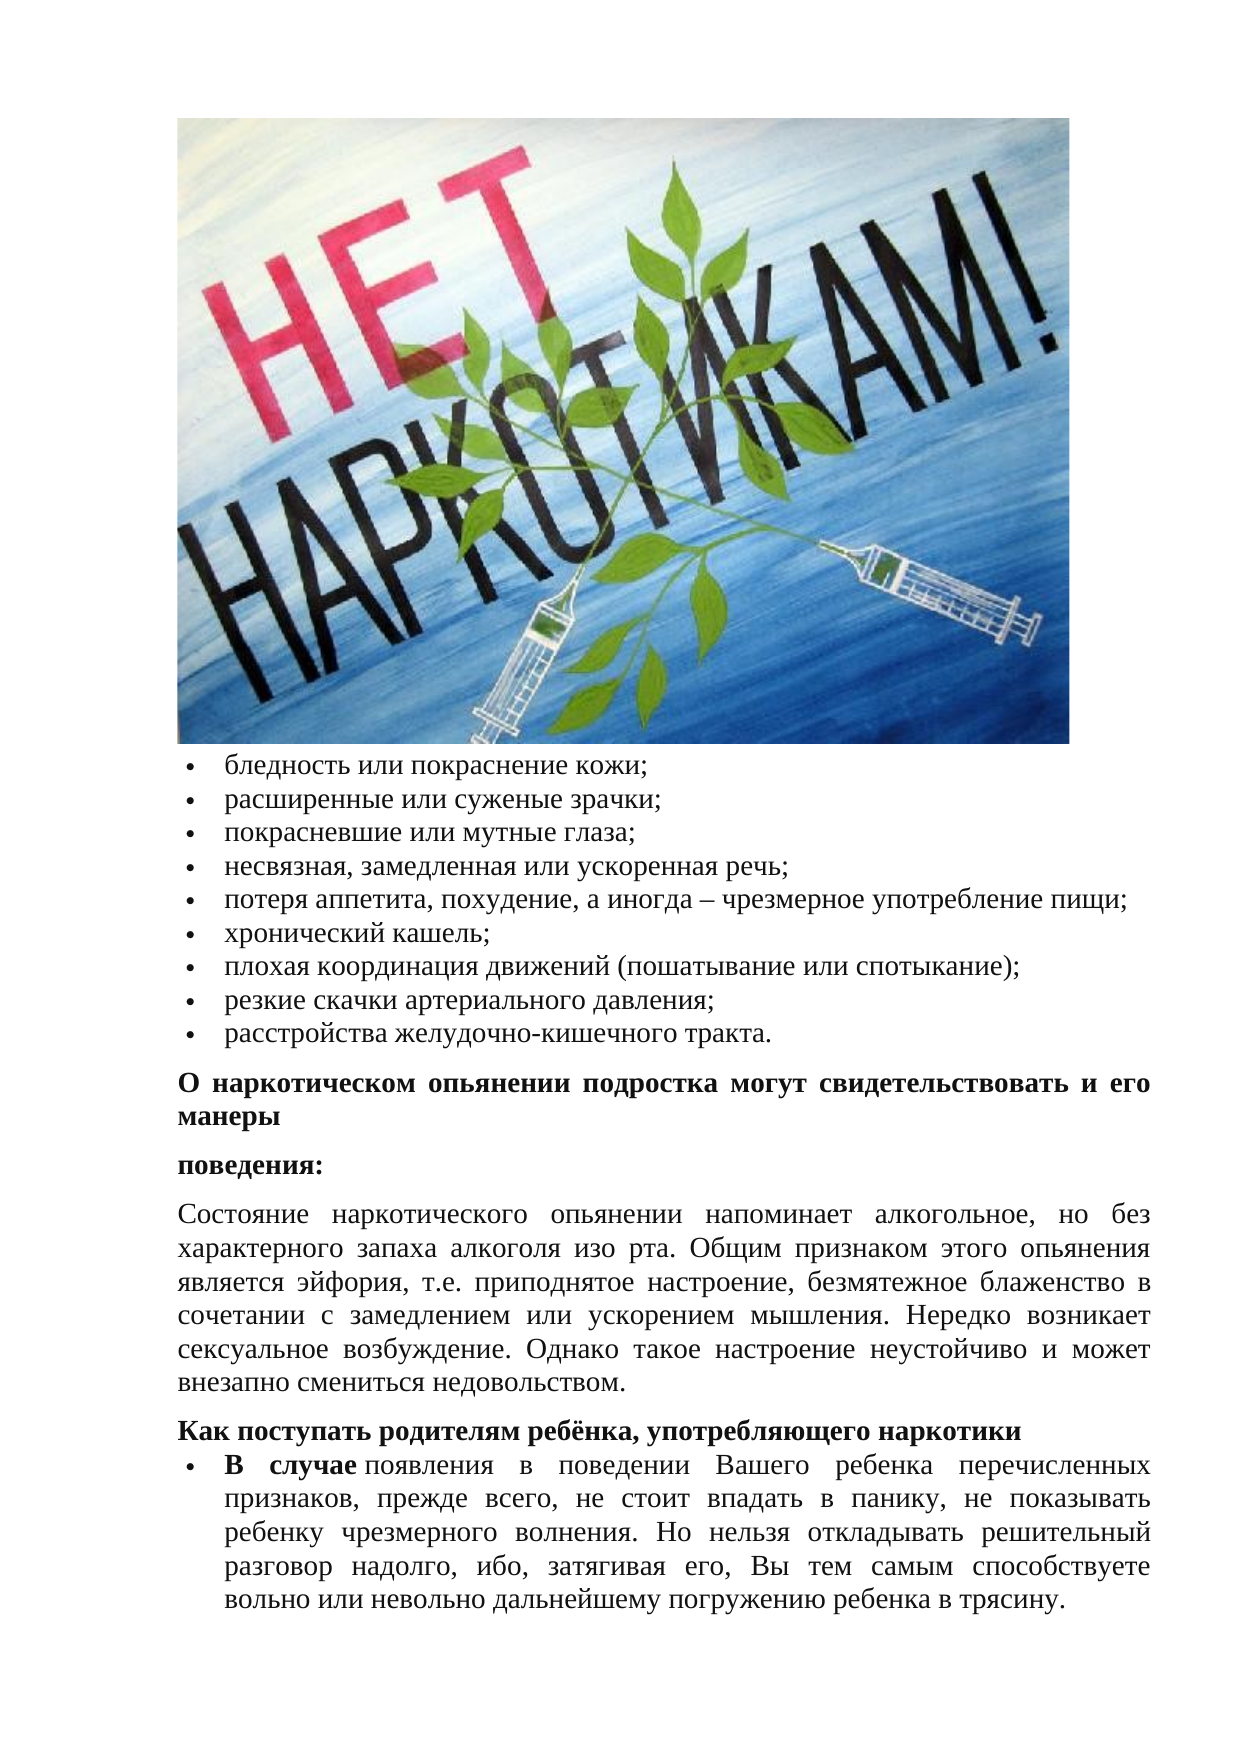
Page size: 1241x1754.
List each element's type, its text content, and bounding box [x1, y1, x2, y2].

list В случае появления в поведении Вашего ребенка перечисленных признаков, прежде всего, не стоит впадать в панику, не показывать ребенку чрезмерного волнения. Но нельзя откладывать решительный разговор надолго, ибо, затягивая его, Вы тем самым способствуете вольно или невольно дальнейшему погружению ребенка в трясину. [187, 1447, 1152, 1615]
picture [177, 118, 1070, 744]
list бледность или покраснение кожи; [187, 747, 1152, 781]
list хронический кашель; [187, 915, 1152, 948]
list покрасневшие или мутные глаза; [187, 814, 1152, 848]
text О наркотическом опьянении подростка могут свидетельствовать и его манеры [177, 1065, 1152, 1132]
list расширенные или суженые зрачки; [187, 781, 1152, 814]
list резкие скачки артериального давления; [187, 982, 1152, 1016]
text поведения: [177, 1147, 1152, 1181]
list плохая координация движений (пошатывание или спотыкание); [187, 948, 1152, 982]
list потеря аппетита, похудение, а иногда – чрезмерное употребление пищи; [187, 881, 1152, 915]
text Как поступать родителям ребёнка, употребляющего наркотики [177, 1413, 1152, 1447]
text Состояние наркотического опьянении напоминает алкогольное, но без характерного запаха алкоголя изо рта. Общим признаком этого опьянения является эйфория, т.е. приподнятое настроение, безмятежное блаженство в сочетании с замедлением или ускорением мышления. Нередко возникает сексуальное возбуждение. Однако такое настроение неустойчиво и может внезапно смениться недовольством. [177, 1197, 1152, 1398]
list расстройства желудочно-кишечного тракта. [187, 1016, 1152, 1049]
list несвязная, замедленная или ускоренная речь; [187, 848, 1152, 881]
